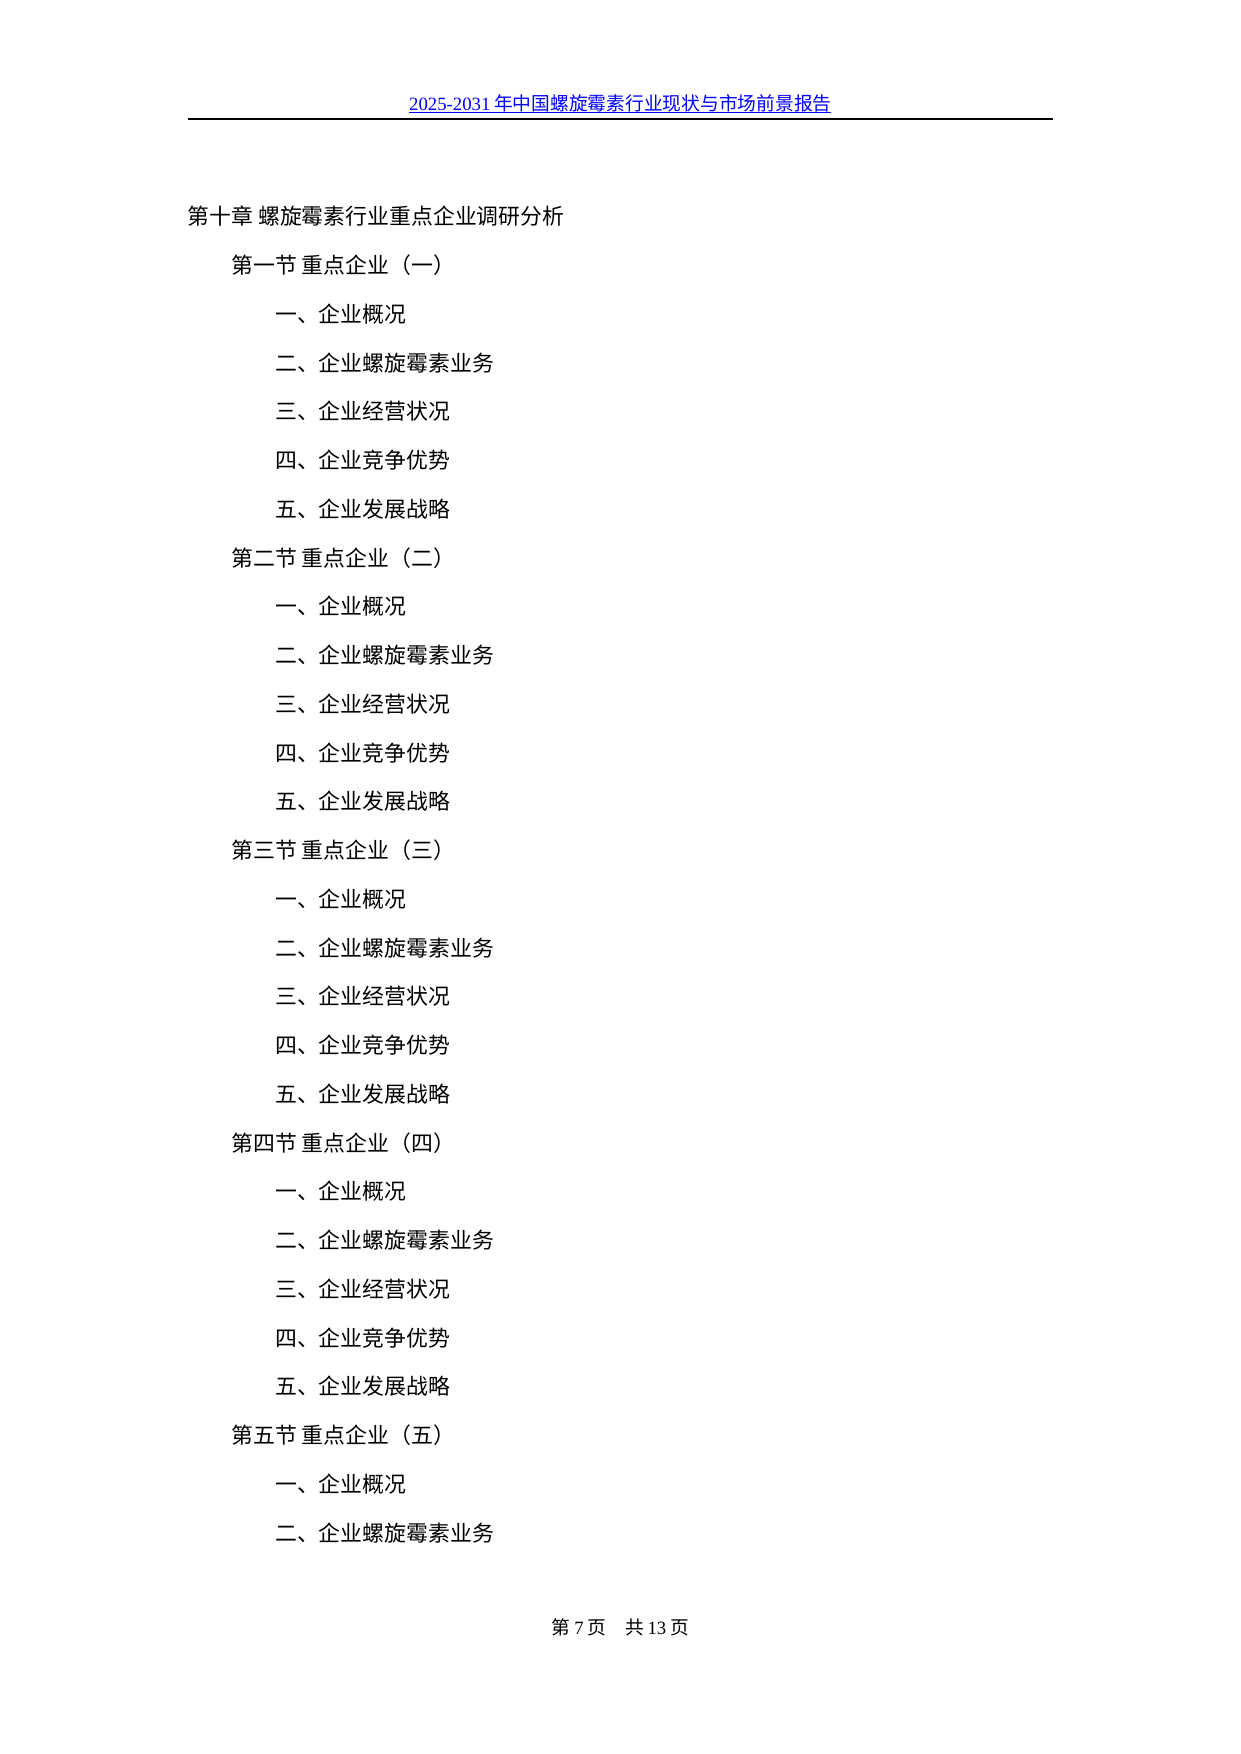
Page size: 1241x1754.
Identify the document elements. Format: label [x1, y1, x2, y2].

text [187, 150, 1053, 1548]
